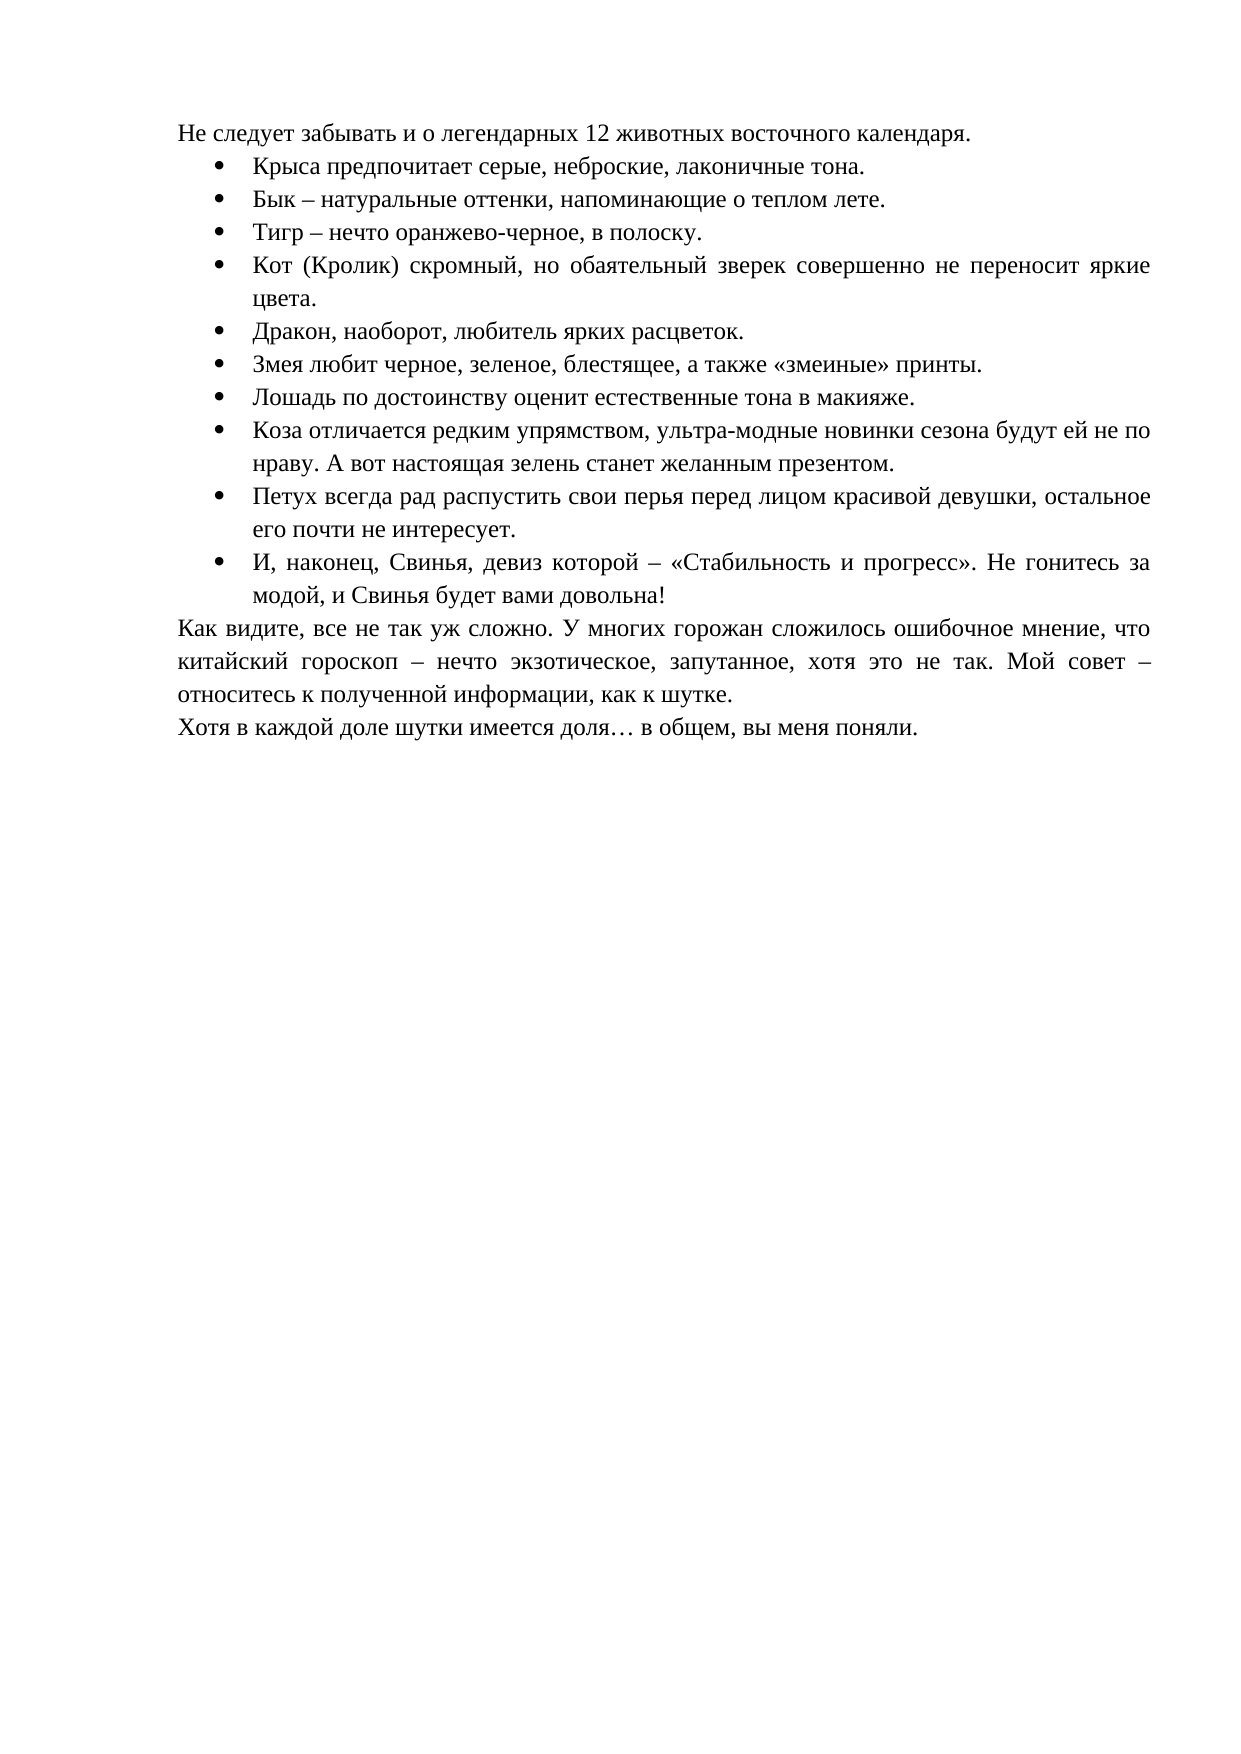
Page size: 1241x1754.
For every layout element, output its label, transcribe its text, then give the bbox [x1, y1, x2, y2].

text Как видите, все не так уж сложно. У многих горожан сложилось ошибочное мнение, что китайский гороскоп – нечто экзотическое, запутанное, хотя это не так. Мой совет – относитесь к полученной информации, как к шутке. [177, 613, 1152, 708]
list Коза отличается редким упрямством, ультра-модные новинки сезона будут ей не по нраву. А вот настоящая зелень станет желанным презентом. [215, 415, 1152, 477]
list И, наконец, Свинья, девиз которой – «Стабильность и прогресс». Не гонитесь за модой, и Свинья будет вами довольна! [215, 547, 1152, 609]
list Кот (Кролик) скромный, но обаятельный зверек совершенно не переносит яркие цвета. [215, 250, 1152, 312]
list Крыса предпочитает серые, неброские, лаконичные тона. [215, 151, 1152, 180]
list Лошадь по достоинству оценит естественные тона в макияже. [215, 382, 1152, 411]
text Хотя в каждой доле шутки имеется доля… в общем, вы меня поняли. [177, 712, 1152, 741]
list Бык – натуральные оттенки, напоминающие о теплом лете. [215, 184, 1152, 213]
list Тигр – нечто оранжево-черное, в полоску. [215, 217, 1152, 246]
list Дракон, наоборот, любитель ярких расцветок. [215, 316, 1152, 345]
list Петух всегда рад распустить свои перья перед лицом красивой девушки, остальное его почти не интересует. [215, 481, 1152, 543]
list Змея любит черное, зеленое, блестящее, а также «змеиные» принты. [215, 349, 1152, 378]
text Не следует забывать и о легендарных 12 животных восточного календаря. [177, 118, 1152, 147]
